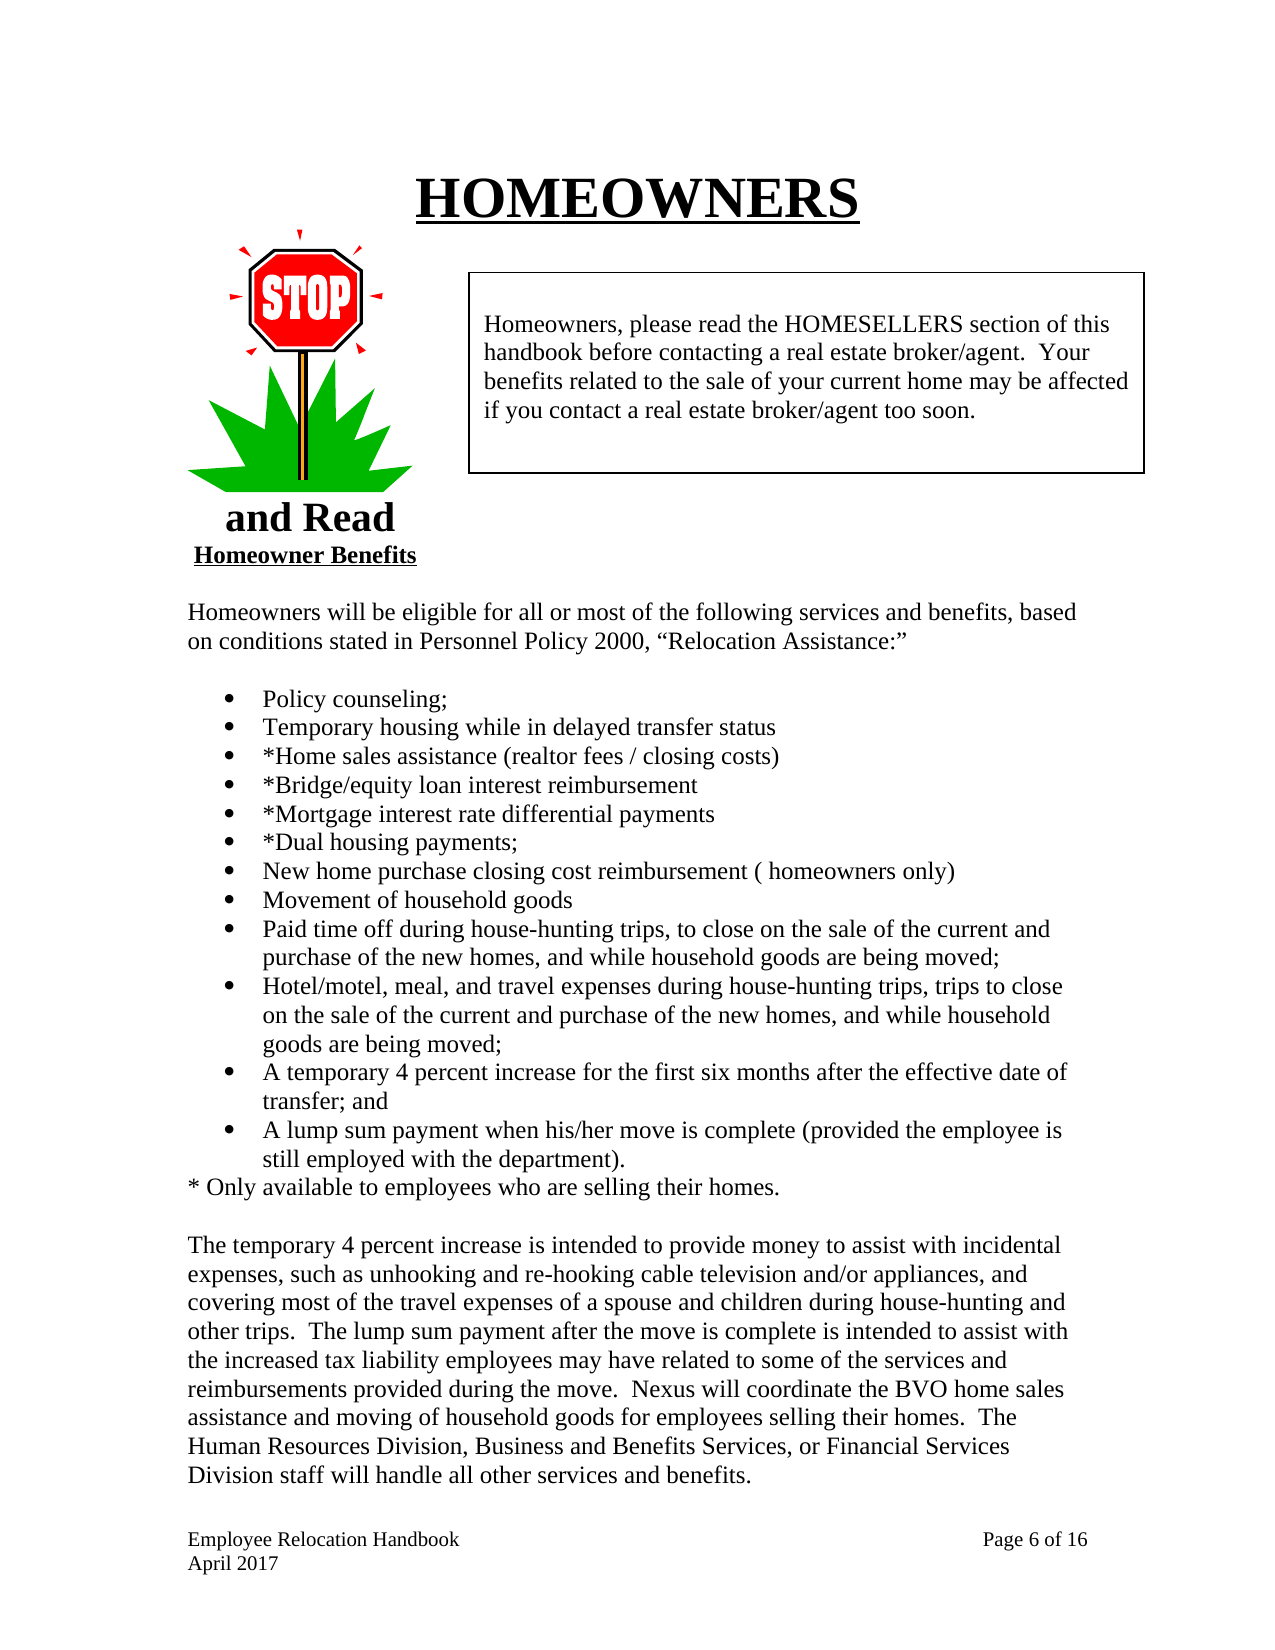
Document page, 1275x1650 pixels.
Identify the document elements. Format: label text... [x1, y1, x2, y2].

list *Bridge/equity loan interest reimbursement [225, 770, 1087, 799]
list A temporary 4 percent increase for the first six months after the effective date of transfer; and [225, 1057, 1087, 1115]
list A lump sum payment when his/her move is complete (provided the employee is still employed with the department). [225, 1115, 1087, 1172]
list *Mortgage interest rate differential payments [225, 799, 1087, 827]
list Paid time off during house-hunting trips, to close on the sale of the current and purchase of the new homes, and while household goods are being moved; [225, 914, 1087, 971]
list Hotel/motel, meal, and travel expenses during house-hunting trips, trips to close on the sale of the current and purchase of the new homes, and while household goods are being moved; [225, 971, 1087, 1057]
text Homeowners will be eligible for all or most of the following services and benefits, based on conditions stated in Personnel Policy 2000, “Relocation Assistance:” [187, 597, 1087, 655]
text and Read [187, 492, 1087, 540]
list New home purchase closing cost reimbursement ( homeowners only) [225, 856, 1087, 885]
list Movement of household goods [225, 885, 1087, 914]
text Homeowner Benefits [187, 540, 1087, 569]
list Temporary housing while in delayed transfer status [225, 712, 1087, 741]
text * Only available to employees who are selling their homes. [187, 1172, 1087, 1201]
list Policy counseling; [225, 684, 1087, 712]
text The temporary 4 percent increase is intended to provide money to assist with incidental expenses, such as unhooking and re-hooking cable television and/or appliances, and covering most of the travel expenses of a spouse and children during house-hunting and other trips. The lump sum payment after the move is complete is intended to assist with the increased tax liability employees may have related to some of the services and reimbursements provided during the move. Nexus will coordinate the BVO home sales assistance and moving of household goods for employees selling their homes. The Human Resources Division, Business and Benefits Services, or Financial Services Division staff will handle all other services and benefits. [187, 1230, 1087, 1489]
list *Home sales assistance (realtor fees / closing costs) [225, 741, 1087, 770]
text HOMEOWNERS [187, 162, 1087, 229]
list *Dual housing payments; [225, 827, 1087, 856]
